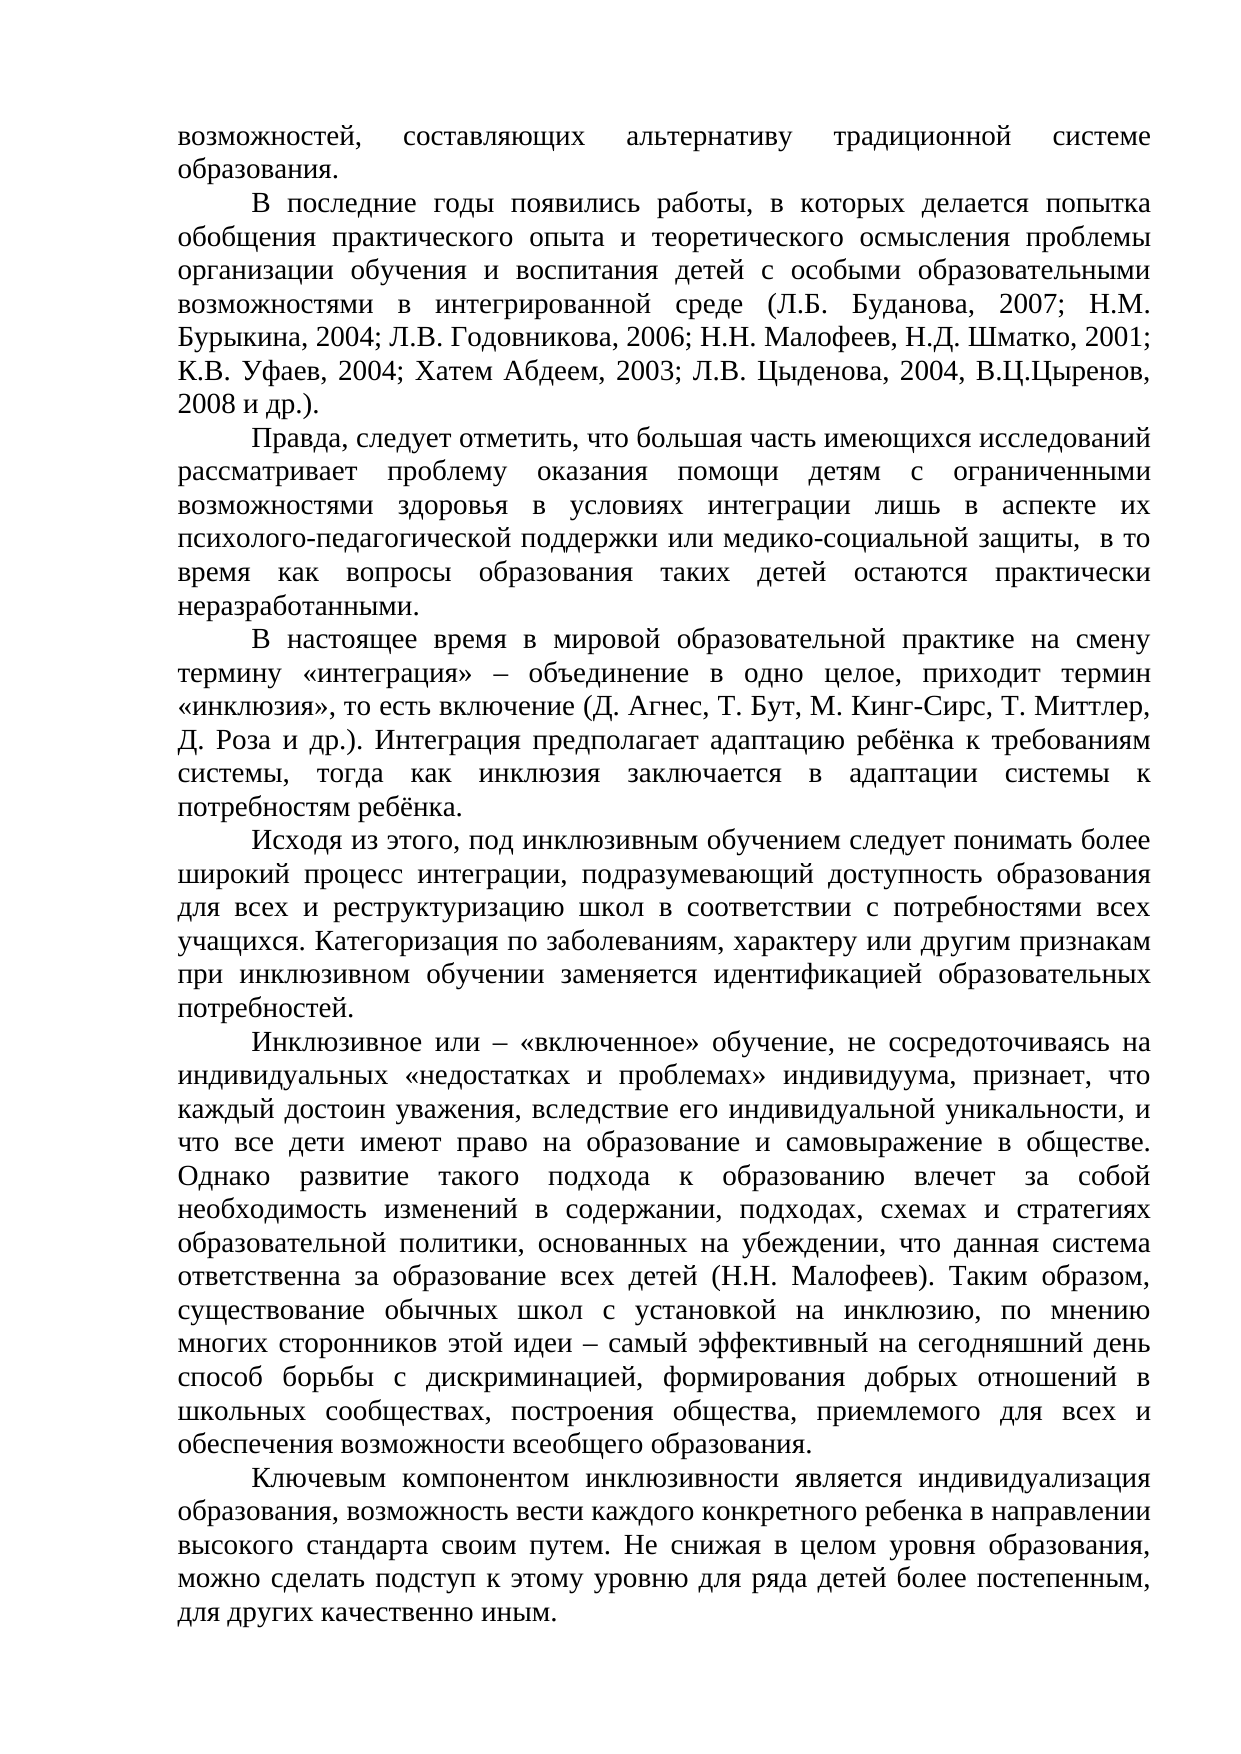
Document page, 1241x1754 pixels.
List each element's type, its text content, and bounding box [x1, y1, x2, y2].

text Правда, следует отметить, что большая часть имеющихся исследований рассматривает проблему оказания помощи детям с ограниченными возможностями здоровья в условиях интеграции лишь в аспекте их психолого-педагогической поддержки или медико-социальной защиты, в то время как вопросы образования таких детей остаются практически неразработанными. [177, 420, 1152, 621]
text Исходя из этого, под инклюзивным обучением следует понимать более широкий процесс интеграции, подразумевающий доступность образования для всех и реструктуризацию школ в соответствии с потребностями всех учащихся. Категоризация по заболеваниям, характеру или другим признакам при инклюзивном обучении заменяется идентификацией образовательных потребностей. [177, 822, 1152, 1024]
text В настоящее время в мировой образовательной практике на смену термину «интеграция» – объединение в одно целое, приходит термин «инклюзия», то есть включение (Д. Агнес, Т. Бут, М. Кинг-Сирс, Т. Миттлер, Д. Роза и др.). Интеграция предполагает адаптацию ребёнка к требованиям системы, тогда как инклюзия заключается в адаптации системы к потребностям ребёнка. [177, 621, 1152, 822]
text Ключевым компонентом инклюзивности является индивидуализация образования, возможность вести каждого конкретного ребенка в направлении высокого стандарта своим путем. Не снижая в целом уровня образования, можно сделать подступ к этому уровню для ряда детей более постепенным, для других качественно иным. [177, 1460, 1152, 1627]
text В последние годы появились работы, в которых делается попытка обобщения практического опыта и теоретического осмысления проблемы организации обучения и воспитания детей с особыми образовательными возможностями в интегрированной среде (Л.Б. Буданова, 2007; Н.М. Бурыкина, 2004; Л.В. Годовникова, 2006; Н.Н. Малофеев, Н.Д. Шматко, 2001; К.В. Уфаев, 2004; Хатем Абдеем, 2003; Л.В. Цыденова, 2004, В.Ц.Цыренов, 2008 и др.). [177, 185, 1152, 420]
text Инклюзивное или – «включенное» обучение, не сосредоточиваясь на индивидуальных «недостатках и проблемах» индивидуума, признает, что каждый достоин уважения, вследствие его индивидуальной уникальности, и что все дети имеют право на образование и самовыражение в обществе. Однако развитие такого подхода к образованию влечет за собой необходимость изменений в содержании, подходах, схемах и стратегиях образовательной политики, основанных на убеждении, что данная система ответственна за образование всех детей (Н.Н. Малофеев). Таким образом, существование обычных школ с установкой на инклюзию, по мнению многих сторонников этой идеи – самый эффективный на сегодняшний день способ борьбы с дискриминацией, формирования добрых отношений в школьных сообществах, построения общества, приемлемого для всех и обеспечения возможности всеобщего образования. [177, 1024, 1152, 1460]
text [177, 118, 1152, 185]
